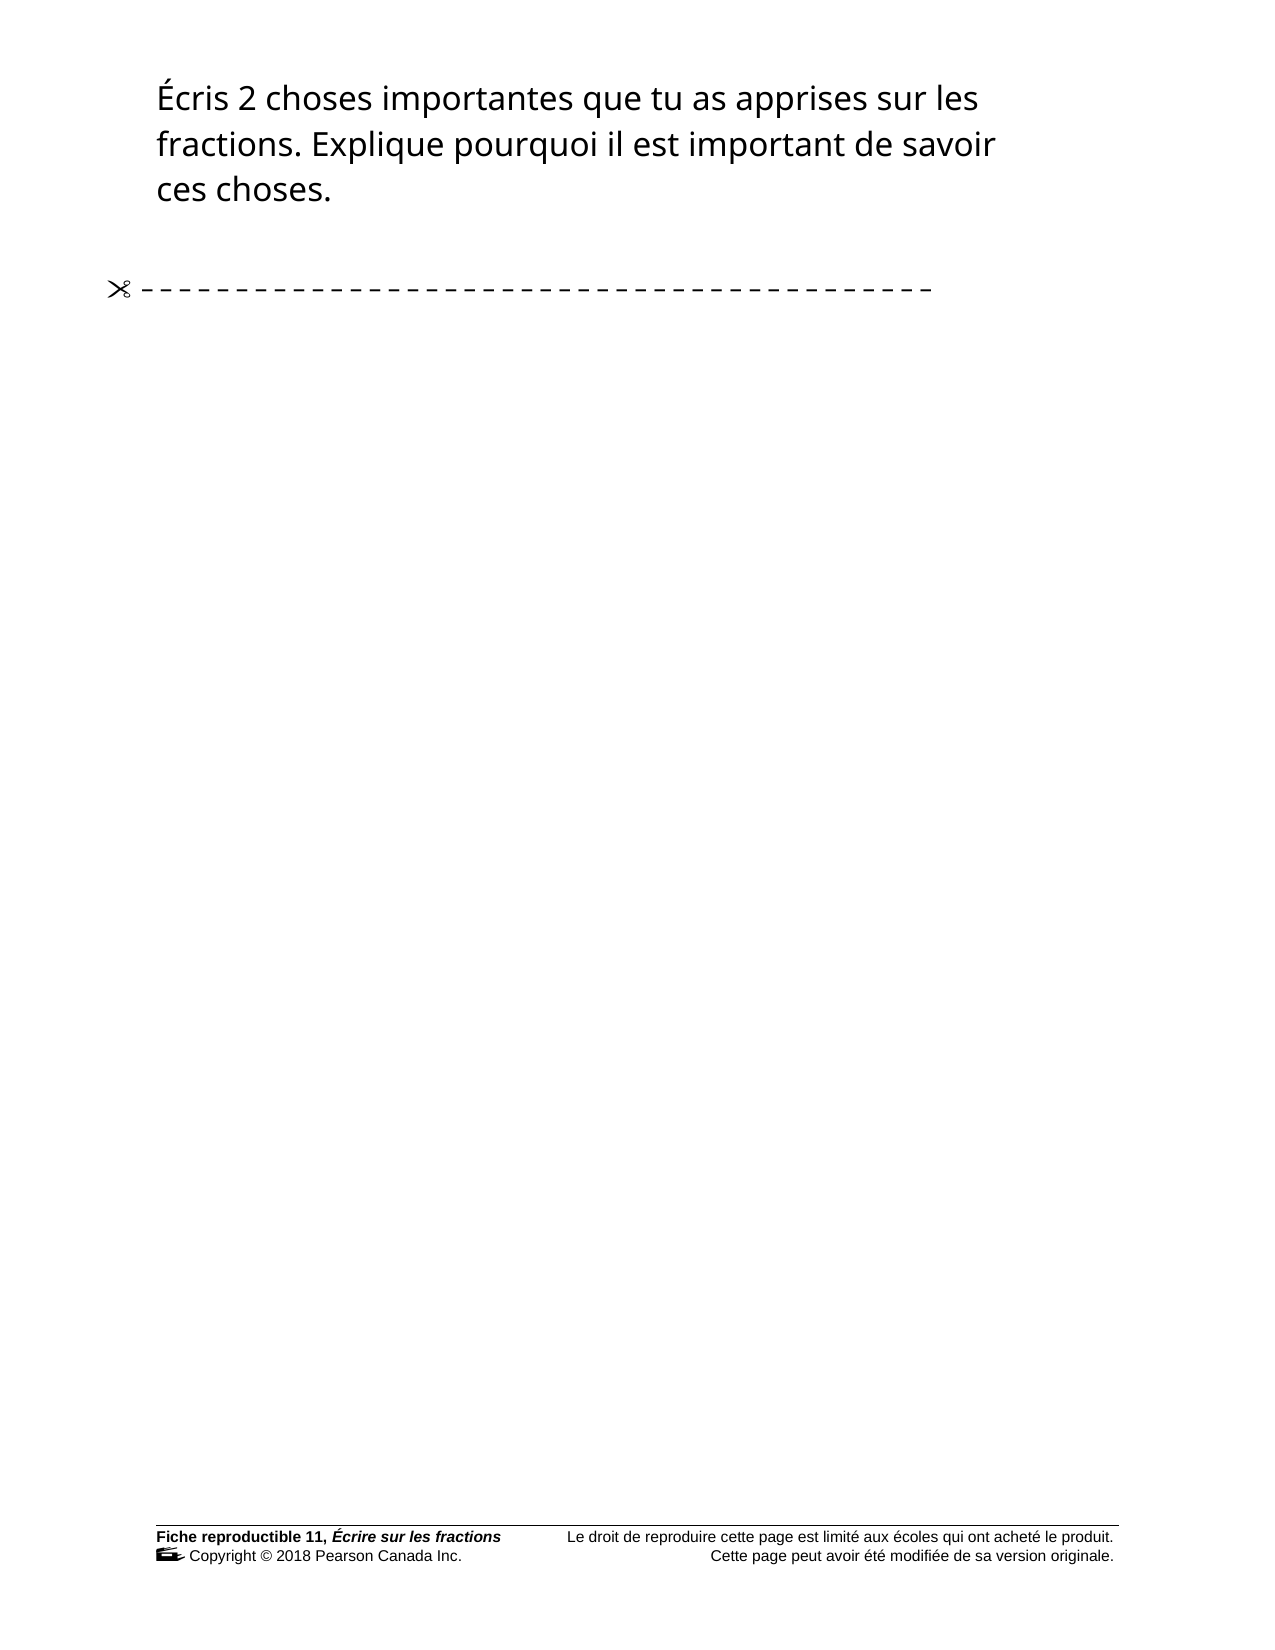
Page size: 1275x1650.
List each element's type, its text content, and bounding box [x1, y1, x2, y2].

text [106, 270, 1119, 305]
picture [156, 1547, 185, 1561]
text Écris 2 choses importantes que tu as apprises sur les fractions. Explique pourquoi il est important de savoir ces choses. [156, 75, 1119, 211]
